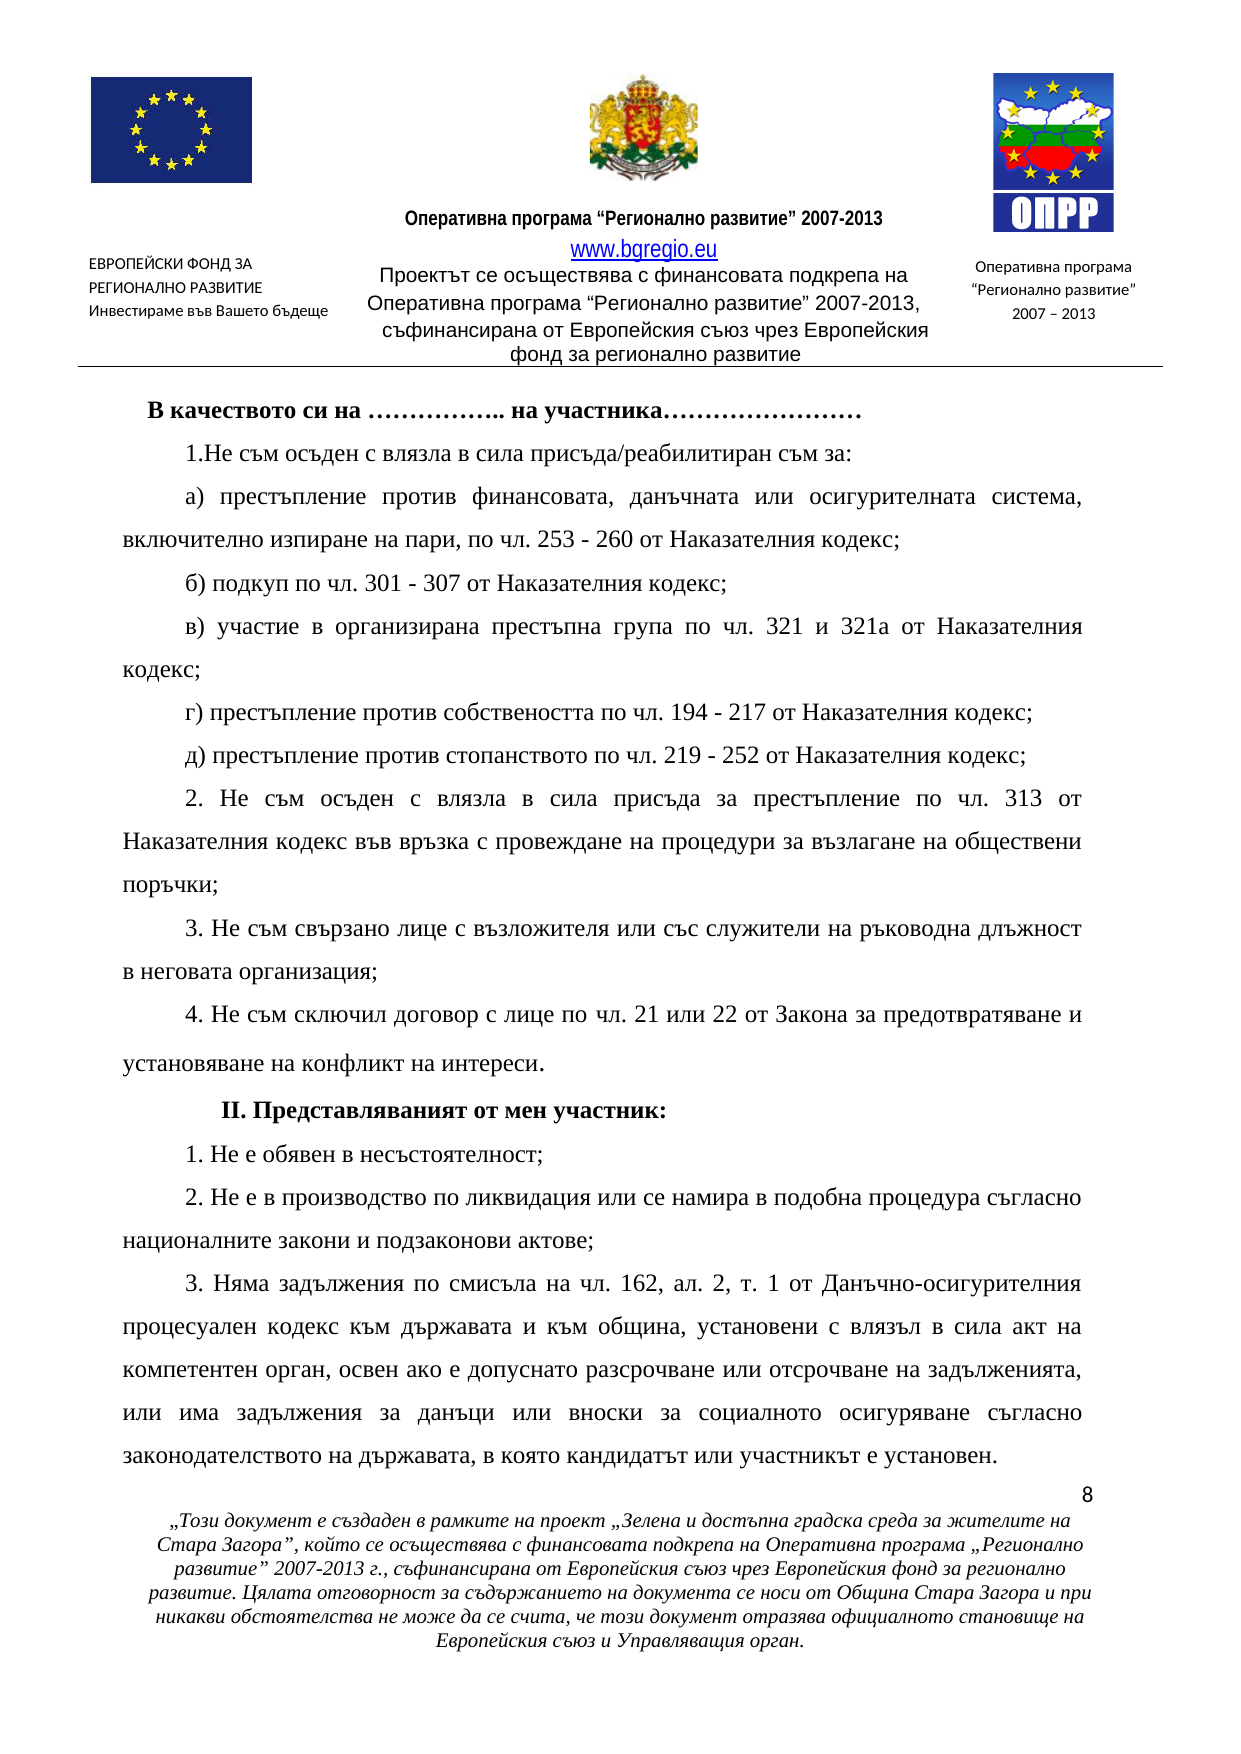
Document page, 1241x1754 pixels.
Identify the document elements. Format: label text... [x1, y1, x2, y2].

text В качеството си на …………….. на участника…………………… [147, 395, 1093, 424]
text II. Представляваният от мен участник: [147, 1096, 1093, 1124]
text 1.Не съм осъден с влязла в сила присъда/реабилитиран съм за: [122, 438, 1083, 467]
text б) подкуп по чл. 301 - 307 от Наказателния кодекс; [122, 568, 1083, 596]
text 2. Не съм осъден с влязла в сила присъда за престъпление по чл. 313 от Наказателния кодекс във връзка с провеждане на процедури за възлагане на обществени поръчки; [122, 783, 1083, 898]
text 1. Не е обявен в несъстоятелност; [122, 1139, 1083, 1167]
text 3. Няма задължения по смисъла на чл. 162, ал. 2, т. 1 от Данъчно-осигурителния процесуален кодекс към държавата и към община, установени с влязъл в сила акт на компетентен орган, освен ако е допуснато разсрочване или отсрочване на задълженията, или има задължения за данъци или вноски за социалното осигуряване съгласно законодателството на държавата, в която кандидатът или участникът е установен. [122, 1268, 1083, 1469]
text а) престъпление против финансовата, данъчната или осигурителната система, включително изпиране на пари, по чл. 253 - 260 от Наказателния кодекс; [122, 481, 1083, 553]
text 4. Не съм сключил договор с лице по чл. 21 или 22 от Закона за предотвратяване и установяване на конфликт на интереси. [122, 999, 1083, 1079]
text 3. Не съм свързано лице с възложителя или със служители на ръководна длъжност в неговата организация; [122, 913, 1083, 984]
text д) престъпление против стопанството по чл. 219 - 252 от Наказателния кодекс; [122, 740, 1083, 769]
text в) участие в организирана престъпна група по чл. 321 и 321а от Наказателния кодекс; [122, 611, 1083, 683]
text 2. Не е в производство по ликвидация или се намира в подобна процедура съгласно националните закони и подзаконови актове; [122, 1182, 1083, 1254]
picture [993, 73, 1114, 232]
picture [589, 73, 698, 182]
text г) престъпление против собствеността по чл. 194 - 217 от Наказателния кодекс; [122, 697, 1083, 726]
